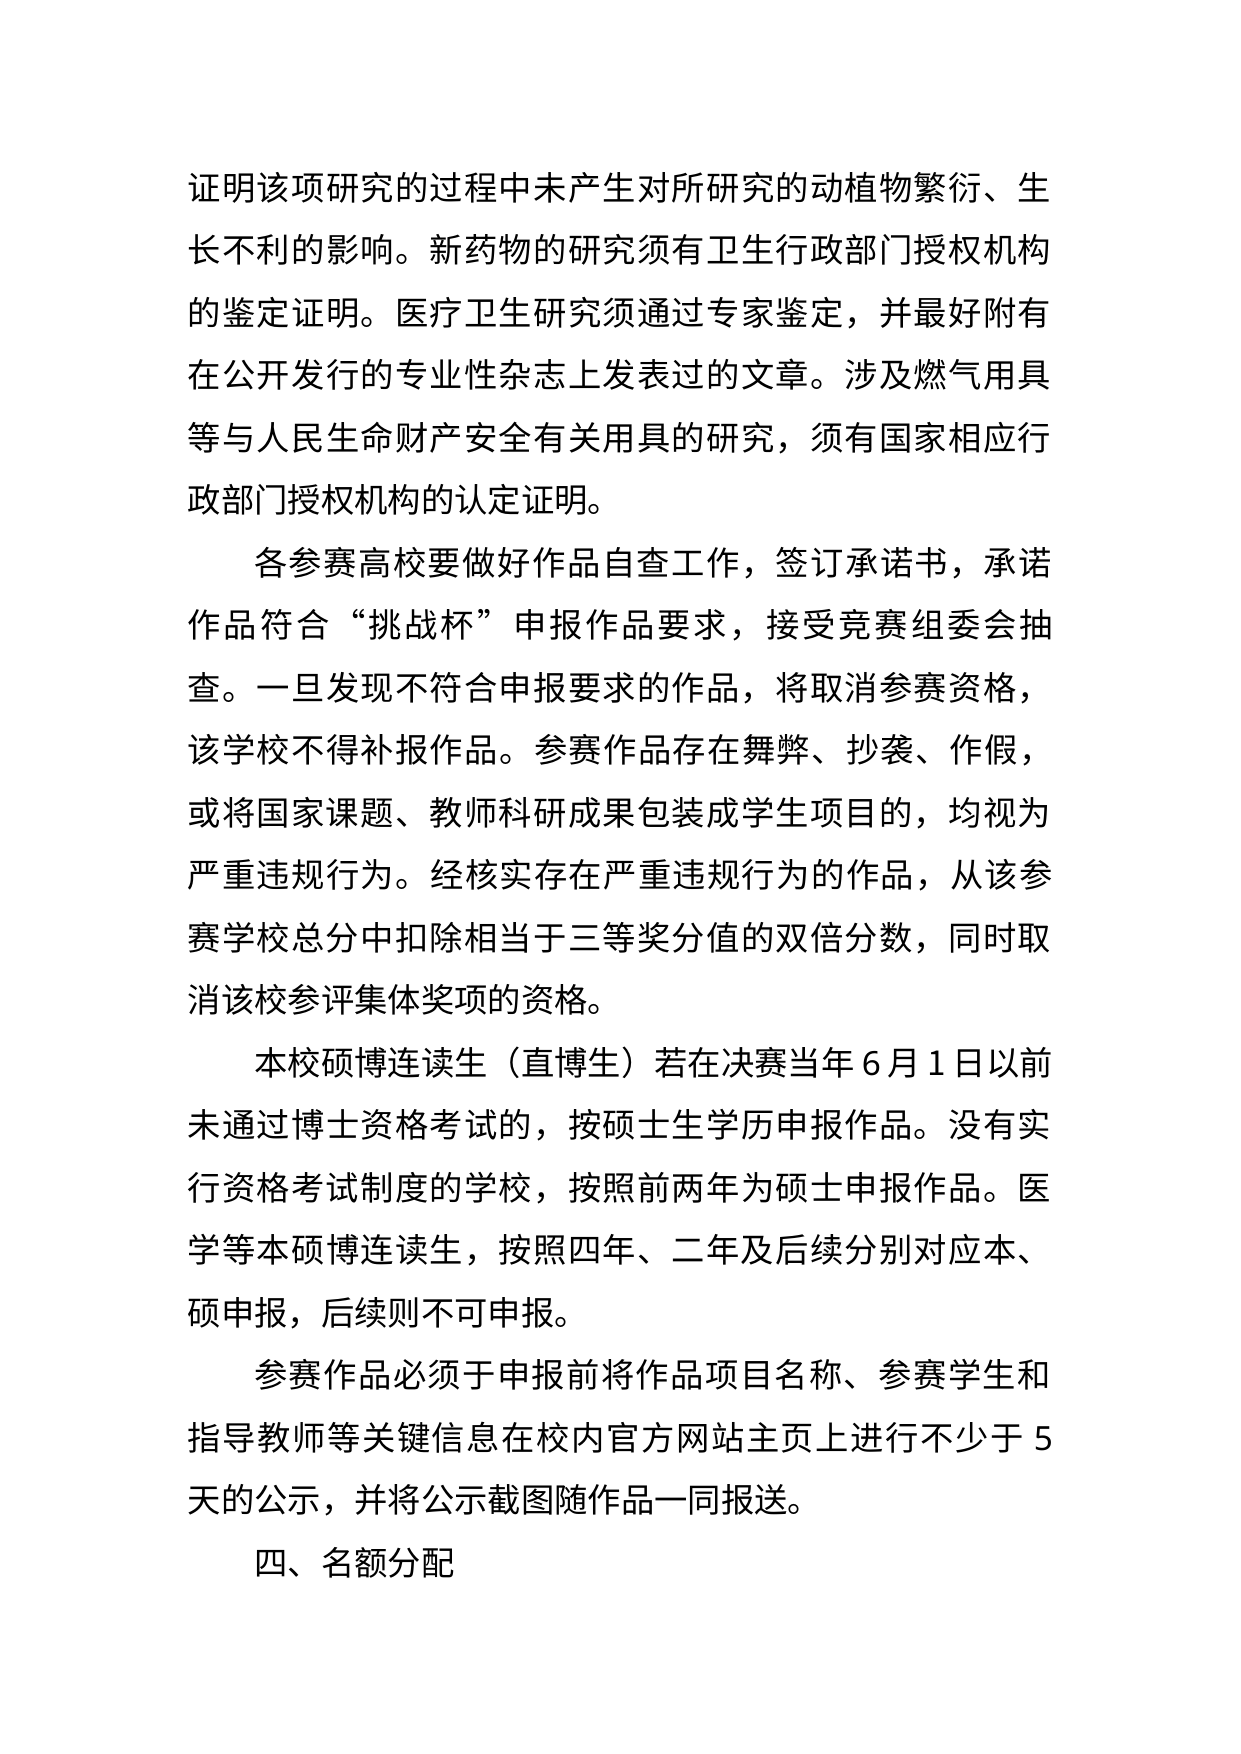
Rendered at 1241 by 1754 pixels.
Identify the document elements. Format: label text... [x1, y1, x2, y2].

text 参赛作品必须于申报前将作品项目名称、参赛学生和指导教师等关键信息在校内官方网站主页上进行不少于5天的公示，并将公示截图随作品一同报送。 [187, 1337, 1053, 1525]
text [187, 150, 1053, 525]
text 本校硕博连读生（直博生）若在决赛当年6月1日以前未通过博士资格考试的，按硕士生学历申报作品。没有实行资格考试制度的学校，按照前两年为硕士申报作品。医学等本硕博连读生，按照四年、二年及后续分别对应本、硕申报，后续则不可申报。 [187, 1025, 1053, 1337]
text 各参赛高校要做好作品自查工作，签订承诺书，承诺作品符合“挑战杯”申报作品要求，接受竞赛组委会抽查。一旦发现不符合申报要求的作品，将取消参赛资格，该学校不得补报作品。参赛作品存在舞弊、抄袭、作假，或将国家课题、教师科研成果包装成学生项目的，均视为严重违规行为。经核实存在严重违规行为的作品，从该参赛学校总分中扣除相当于三等奖分值的双倍分数，同时取消该校参评集体奖项的资格。 [187, 525, 1053, 1025]
text 四、名额分配 [187, 1525, 1053, 1587]
